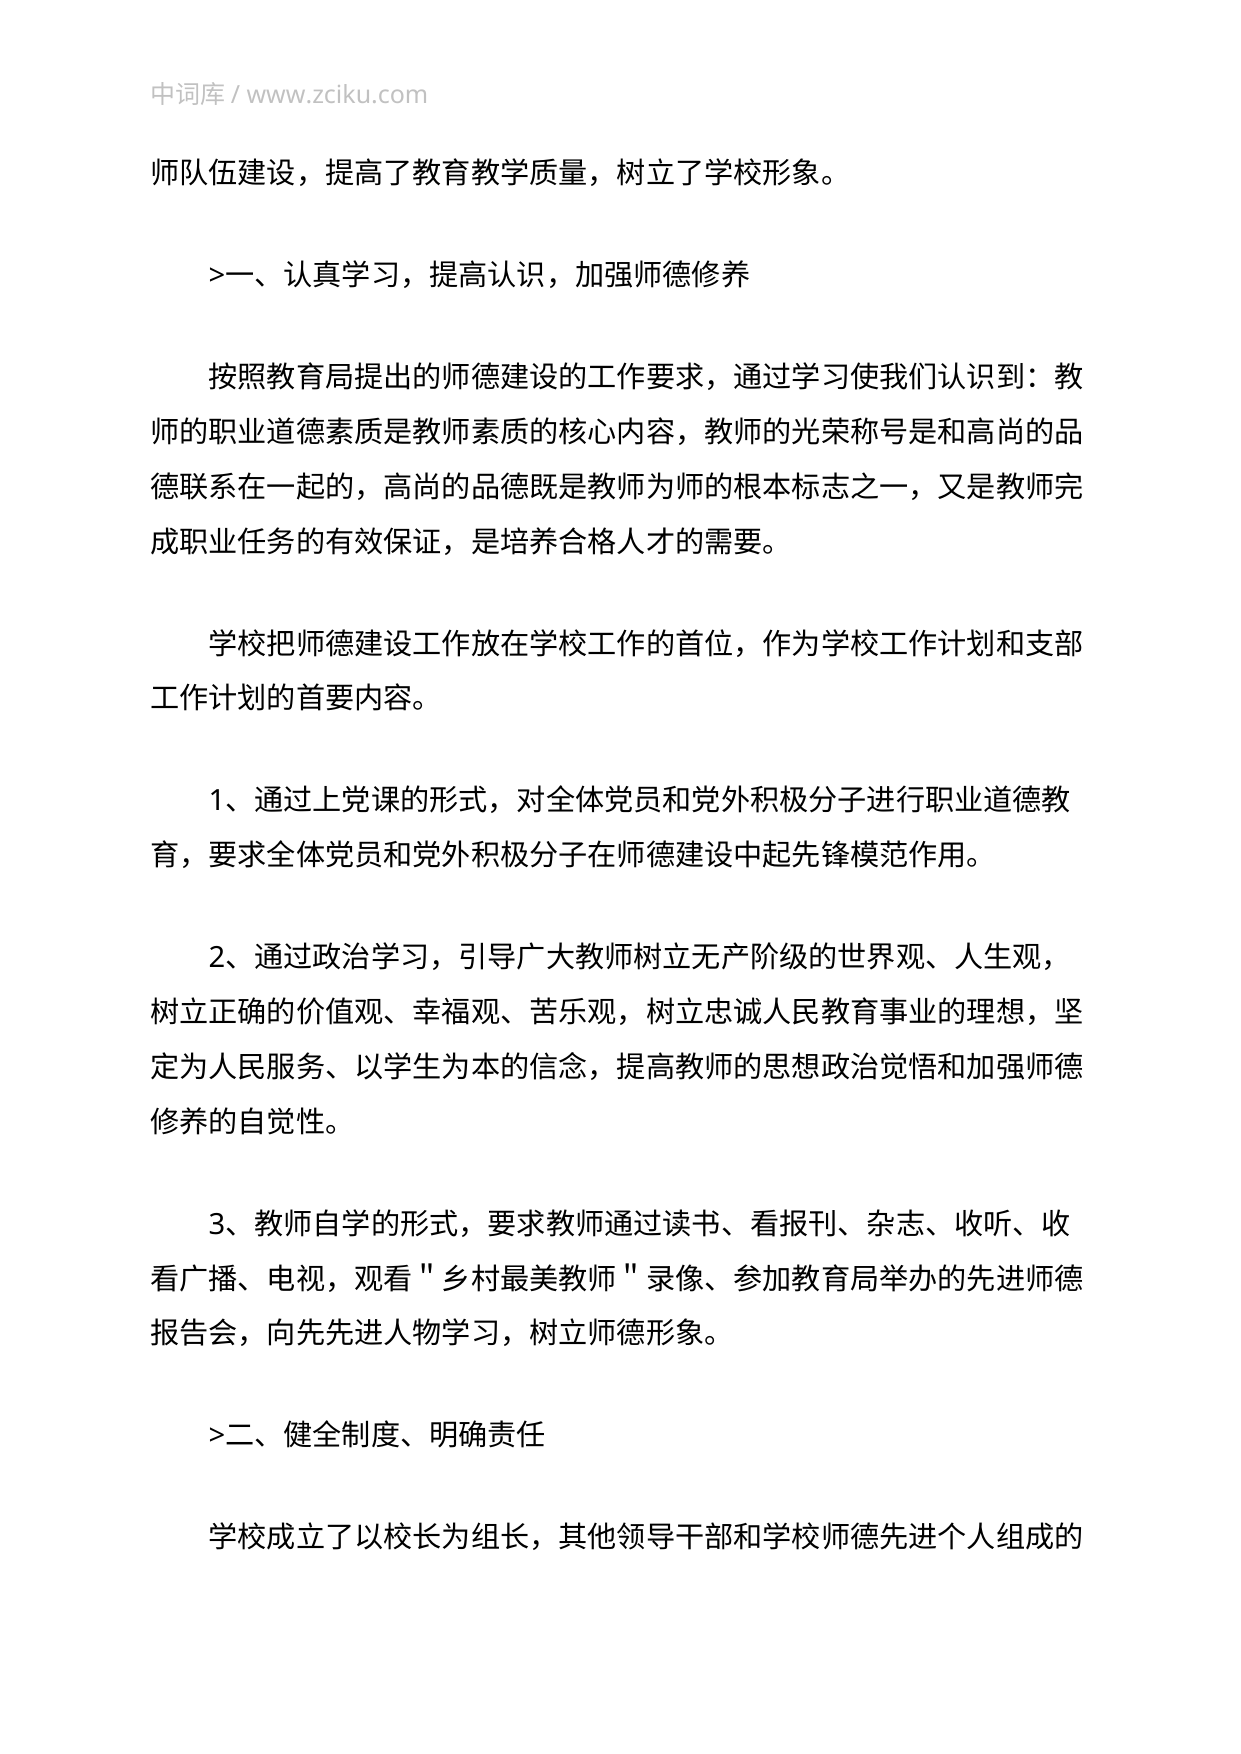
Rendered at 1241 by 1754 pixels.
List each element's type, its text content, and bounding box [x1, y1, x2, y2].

text >二、健全制度、明确责任 [150, 1412, 1090, 1454]
text >一、认真学习，提高认识，加强师德修养 [150, 252, 1090, 294]
text 2、通过政治学习，引导广大教师树立无产阶级的世界观、人生观，树立正确的价值观、幸福观、苦乐观，树立忠诚人民教育事业的理想，坚定为人民服务、以学生为本的信念，提高教师的思想政治觉悟和加强师德修养的自觉性。 [150, 934, 1090, 1141]
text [150, 1514, 1090, 1556]
text 按照教育局提出的师德建设的工作要求，通过学习使我们认识到：教师的职业道德素质是教师素质的核心内容，教师的光荣称号是和高尚的品德联系在一起的，高尚的品德既是教师为师的根本标志之一，又是教师完成职业任务的有效保证，是培养合格人才的需要。 [150, 354, 1090, 561]
text 1、通过上党课的形式，对全体党员和党外积极分子进行职业道德教育，要求全体党员和党外积极分子在师德建设中起先锋模范作用。 [150, 777, 1090, 874]
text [150, 150, 1090, 192]
text 学校把师德建设工作放在学校工作的首位，作为学校工作计划和支部工作计划的首要内容。 [150, 620, 1090, 717]
text 3、教师自学的形式，要求教师通过读书、看报刊、杂志、收听、收看广播、电视，观看＂乡村最美教师＂录像、参加教育局举办的先进师德报告会，向先先进人物学习，树立师德形象。 [150, 1200, 1090, 1352]
